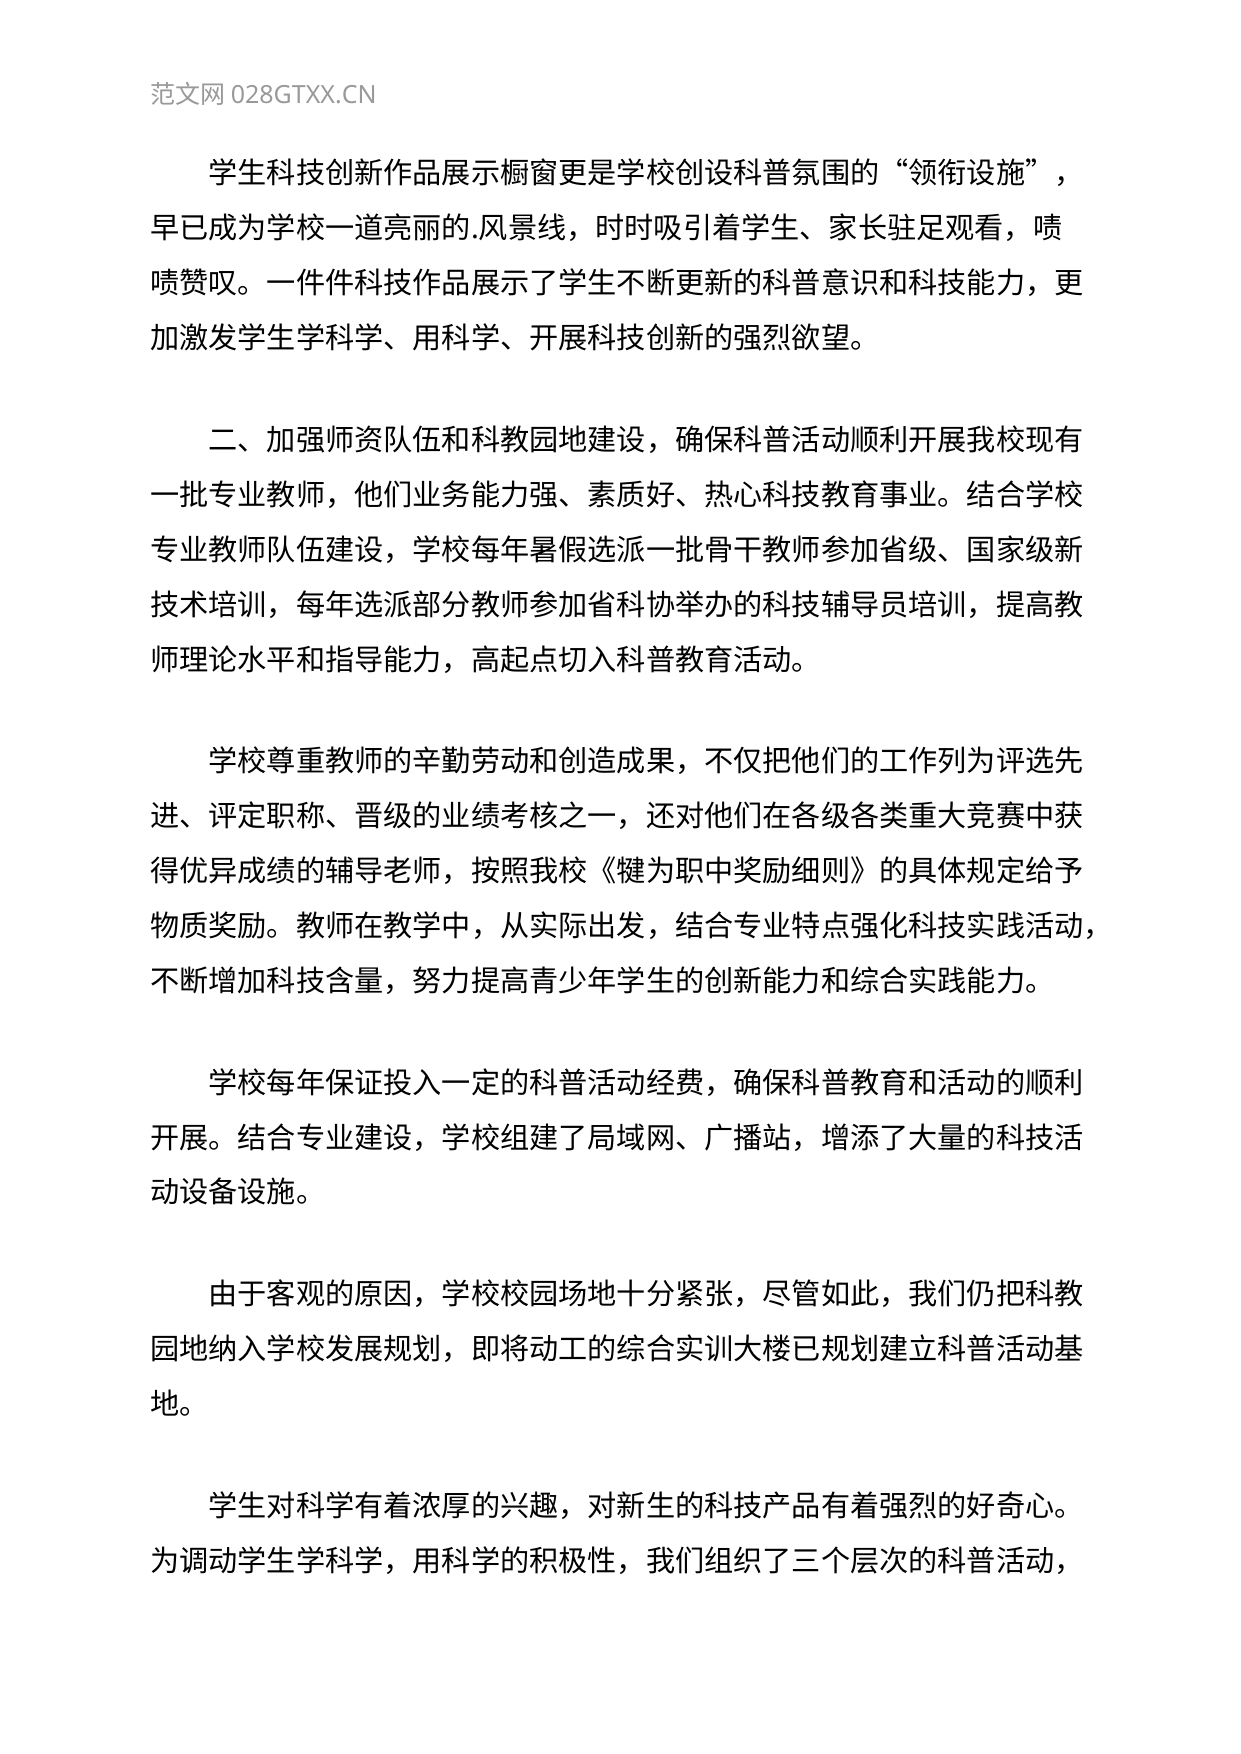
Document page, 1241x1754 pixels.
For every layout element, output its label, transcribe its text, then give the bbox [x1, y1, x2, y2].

text 学生科技创新作品展示橱窗更是学校创设科普氛围的“领衔设施”，早已成为学校一道亮丽的.风景线，时时吸引着学生、家长驻足观看，啧啧赞叹。一件件科技作品展示了学生不断更新的科普意识和科技能力，更加激发学生学科学、用科学、开展科技创新的强烈欲望。 [150, 150, 1090, 357]
text 由于客观的原因，学校校园场地十分紧张，尽管如此，我们仍把科教园地纳入学校发展规划，即将动工的综合实训大楼已规划建立科普活动基地。 [150, 1271, 1090, 1423]
text 二、加强师资队伍和科教园地建设，确保科普活动顺利开展我校现有一批专业教师，他们业务能力强、素质好、热心科技教育事业。结合学校专业教师队伍建设，学校每年暑假选派一批骨干教师参加省级、国家级新技术培训，每年选派部分教师参加省科协举办的科技辅导员培训，提高教师理论水平和指导能力，高起点切入科普教育活动。 [150, 417, 1090, 678]
text 学校尊重教师的辛勤劳动和创造成果，不仅把他们的工作列为评选先进、评定职称、晋级的业绩考核之一，还对他们在各级各类重大竞赛中获得优异成绩的辅导老师，按照我校《犍为职中奖励细则》的具体规定给予物质奖励。教师在教学中，从实际出发，结合专业特点强化科技实践活动，不断增加科技含量，努力提高青少年学生的创新能力和综合实践能力。 [150, 738, 1090, 1000]
text 学校每年保证投入一定的科普活动经费，确保科普教育和活动的顺利开展。结合专业建设，学校组建了局域网、广播站，增添了大量的科技活动设备设施。 [150, 1059, 1090, 1211]
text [150, 1482, 1090, 1579]
